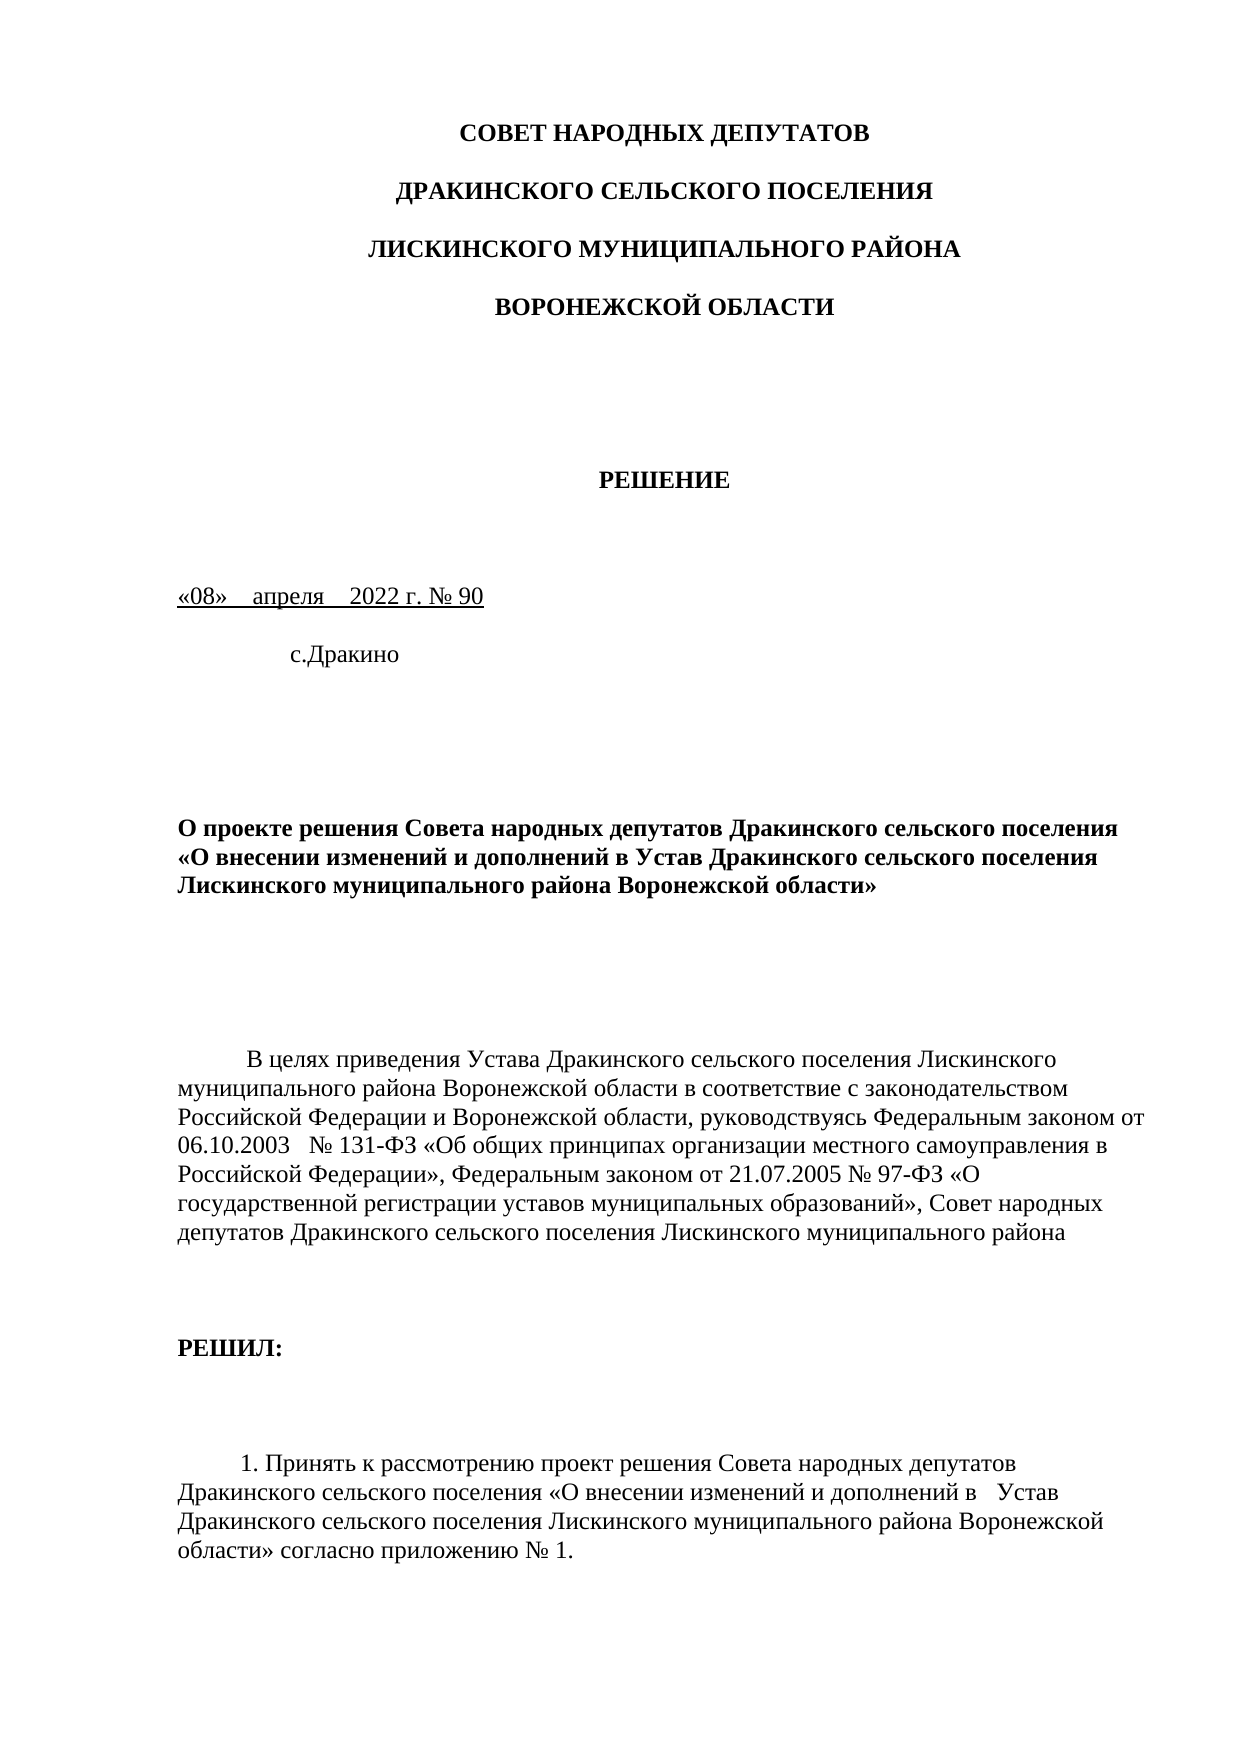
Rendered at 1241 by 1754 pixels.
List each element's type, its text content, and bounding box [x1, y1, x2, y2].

text РЕШИЛ: [177, 1333, 1152, 1361]
text ЛИСКИНСКОГО МУНИЦИПАЛЬНОГО РАЙОНА [177, 234, 1152, 263]
text О проекте решения Совета народных депутатов Дракинского сельского поселения «О внесении изменений и дополнений в Устав Дракинского сельского поселения Лискинского муниципального района Воронежской области» [177, 813, 1152, 899]
text «08» апреля 2022 г. № 90 [177, 581, 1152, 610]
text ДРАКИНСКОГО СЕЛЬСКОГО ПОСЕЛЕНИЯ [177, 176, 1152, 205]
text РЕШЕНИЕ [177, 466, 1152, 494]
text В целях приведения Устава Дракинского сельского поселения Лискинского муниципального района Воронежской области в соответствие с законодательством Российской Федерации и Воронежской области, руководствуясь Федеральным законом от 06.10.2003 № 131-ФЗ «Об общих принципах организации местного самоуправления в Российской Федерации», Федеральным законом от 21.07.2005 № 97-ФЗ «О государственной регистрации уставов муниципальных образований», Совет народных депутатов Дракинского сельского поселения Лискинского муниципального района [177, 1044, 1152, 1246]
text 1. Принять к рассмотрению проект решения Совета народных депутатов Дракинского сельского поселения «О внесении изменений и дополнений в Устав Дракинского сельского поселения Лискинского муниципального района Воронежской области» согласно приложению № 1. [177, 1448, 1152, 1563]
text СОВЕТ НАРОДНЫХ ДЕПУТАТОВ [177, 118, 1152, 147]
text с.Дракино [177, 639, 1152, 668]
text ВОРОНЕЖСКОЙ ОБЛАСТИ [177, 292, 1152, 321]
